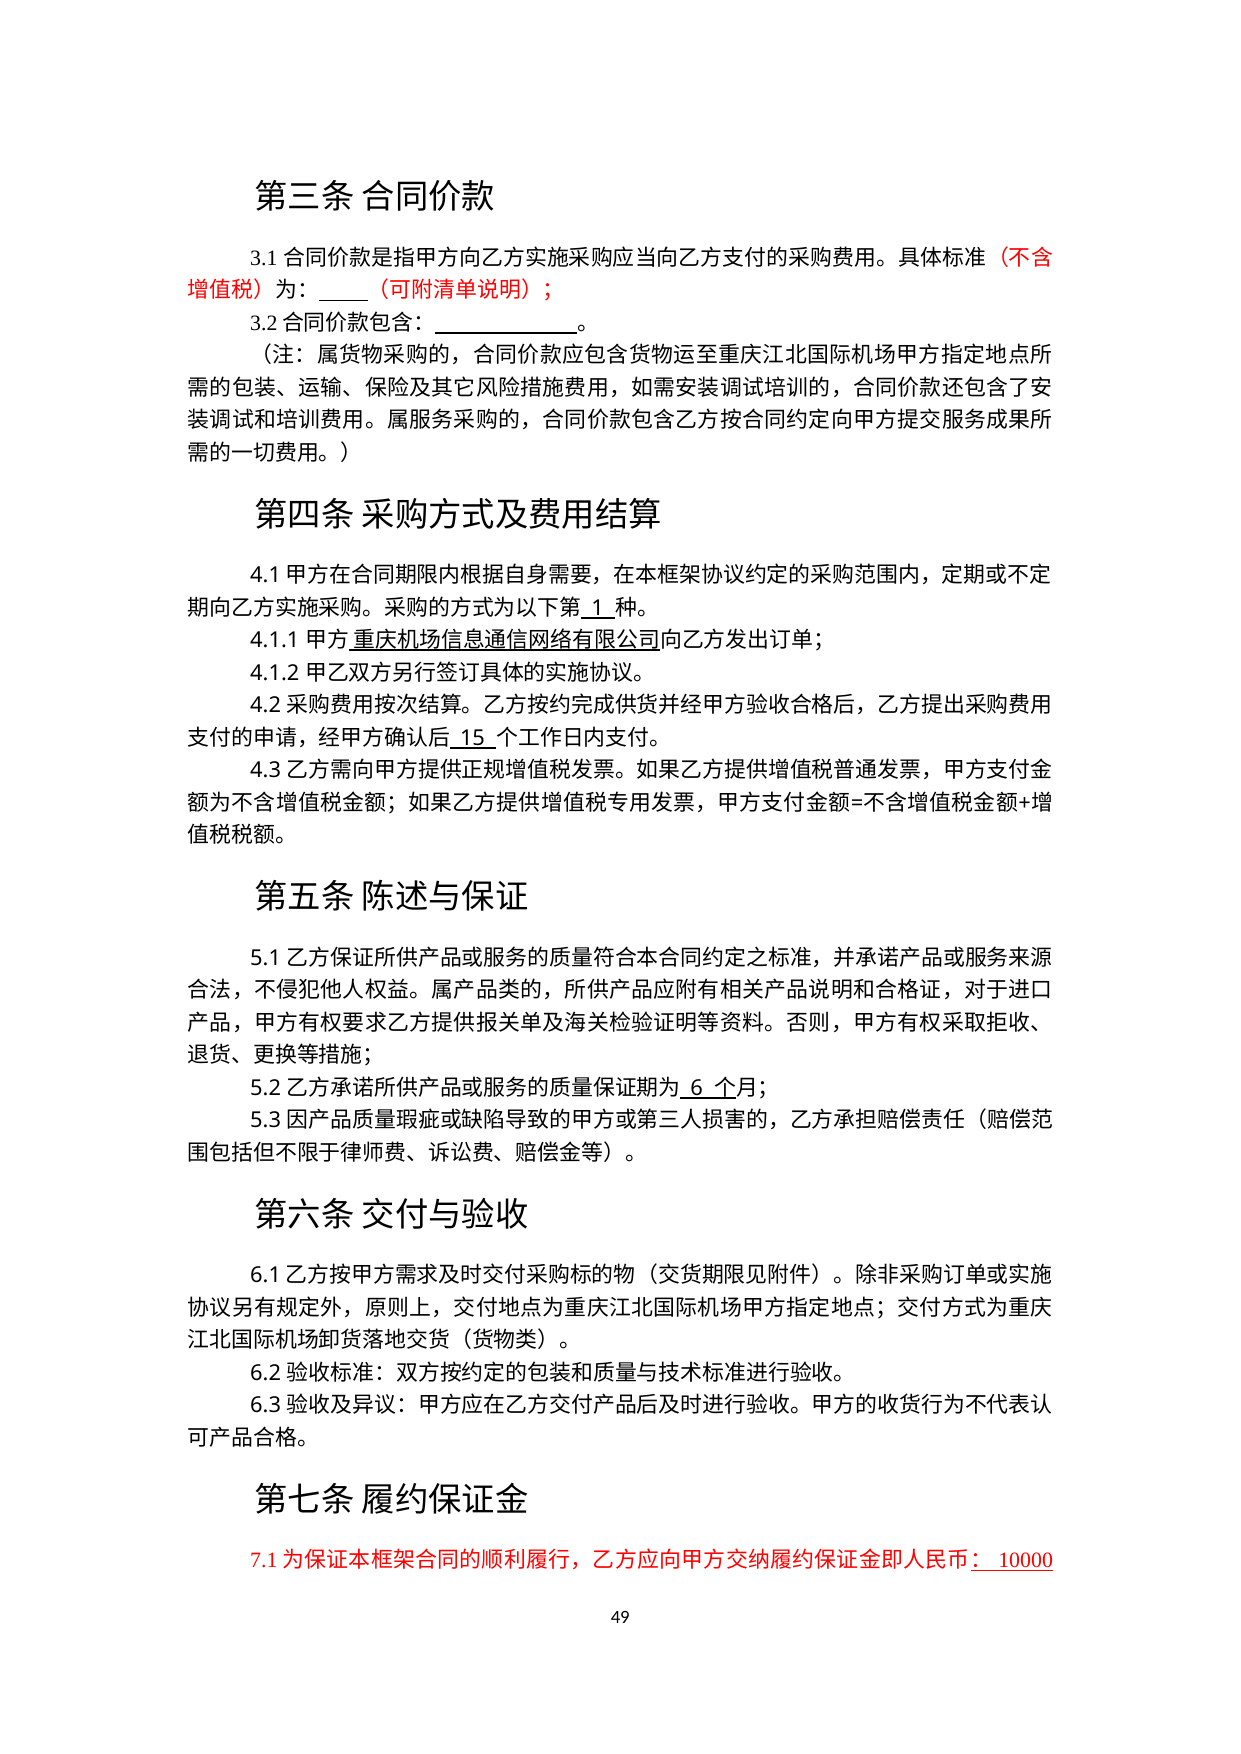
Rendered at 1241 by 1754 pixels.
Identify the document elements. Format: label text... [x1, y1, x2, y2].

text 5.1 乙方保证所供产品或服务的质量符合本合同约定之标准，并承诺产品或服务来源合法，不侵犯他人权益。属产品类的，所供产品应附有相关产品说明和合格证，对于进口产品，甲方有权要求乙方提供报关单及海关检验证明等资料。否则，甲方有权采取拒收、退货、更换等措施； [187, 939, 1053, 1069]
text 4.1.1 甲方 重庆机场信息通信网络有限公司向乙方发出订单； [187, 622, 1053, 654]
text 6.1乙方按甲方需求及时交付采购标的物（交货期限见附件）。除非采购订单或实施协议另有规定外，原则上，交付地点为重庆江北国际机场甲方指定地点；交付方式为重庆江北国际机场卸货落地交货（货物类）。 [187, 1257, 1053, 1354]
text 4.2 采购费用按次结算。乙方按约完成供货并经甲方验收合格后，乙方提出采购费用支付的申请，经甲方确认后 15 个工作日内支付。 [187, 687, 1053, 752]
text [187, 1542, 1053, 1574]
text 6.2 验收标准：双方按约定的包装和质量与技术标准进行验收。 [187, 1354, 1053, 1387]
text 5.3 因产品质量瑕疵或缺陷导致的甲方或第三人损害的，乙方承担赔偿责任（赔偿范围包括但不限于律师费、诉讼费、赔偿金等）。 [187, 1102, 1053, 1167]
text 4.1.2 甲乙双方另行签订具体的实施协议。 [187, 654, 1053, 687]
text 6.3 验收及异议：甲方应在乙方交付产品后及时进行验收。甲方的收货行为不代表认可产品合格。 [187, 1387, 1053, 1452]
text 4.3 乙方需向甲方提供正规增值税发票。如果乙方提供增值税普通发票，甲方支付金额为不含增值税金额；如果乙方提供增值税专用发票，甲方支付金额=不含增值税金额+增值税税额。 [187, 752, 1053, 849]
text 5.2 乙方承诺所供产品或服务的质量保证期为 6 个月； [187, 1069, 1053, 1102]
text 3.1 合同价款是指甲方向乙方实施采购应当向乙方支付的采购费用。具体标准（不含增值税）为： （可附清单说明）； [187, 239, 1053, 304]
subtitle 第三条 合同价款 [187, 162, 1053, 227]
subtitle 第五条 陈述与保证 [187, 862, 1053, 927]
text 4.1甲方在合同期限内根据自身需要，在本框架协议约定的采购范围内，定期或不定期向乙方实施采购。采购的方式为以下第 1 种。 [187, 557, 1053, 622]
text 3.2合同价款包含： 。 [187, 304, 1053, 337]
subtitle 第七条 履约保证金 [187, 1464, 1053, 1529]
subtitle 第四条 采购方式及费用结算 [187, 479, 1053, 544]
subtitle 第六条 交付与验收 [187, 1179, 1053, 1244]
text （注：属货物采购的，合同价款应包含货物运至重庆江北国际机场甲方指定地点所需的包装、运输、保险及其它风险措施费用，如需安装调试培训的，合同价款还包含了安装调试和培训费用。属服务采购的，合同价款包含乙方按合同约定向甲方提交服务成果所需的一切费用。） [187, 337, 1053, 467]
